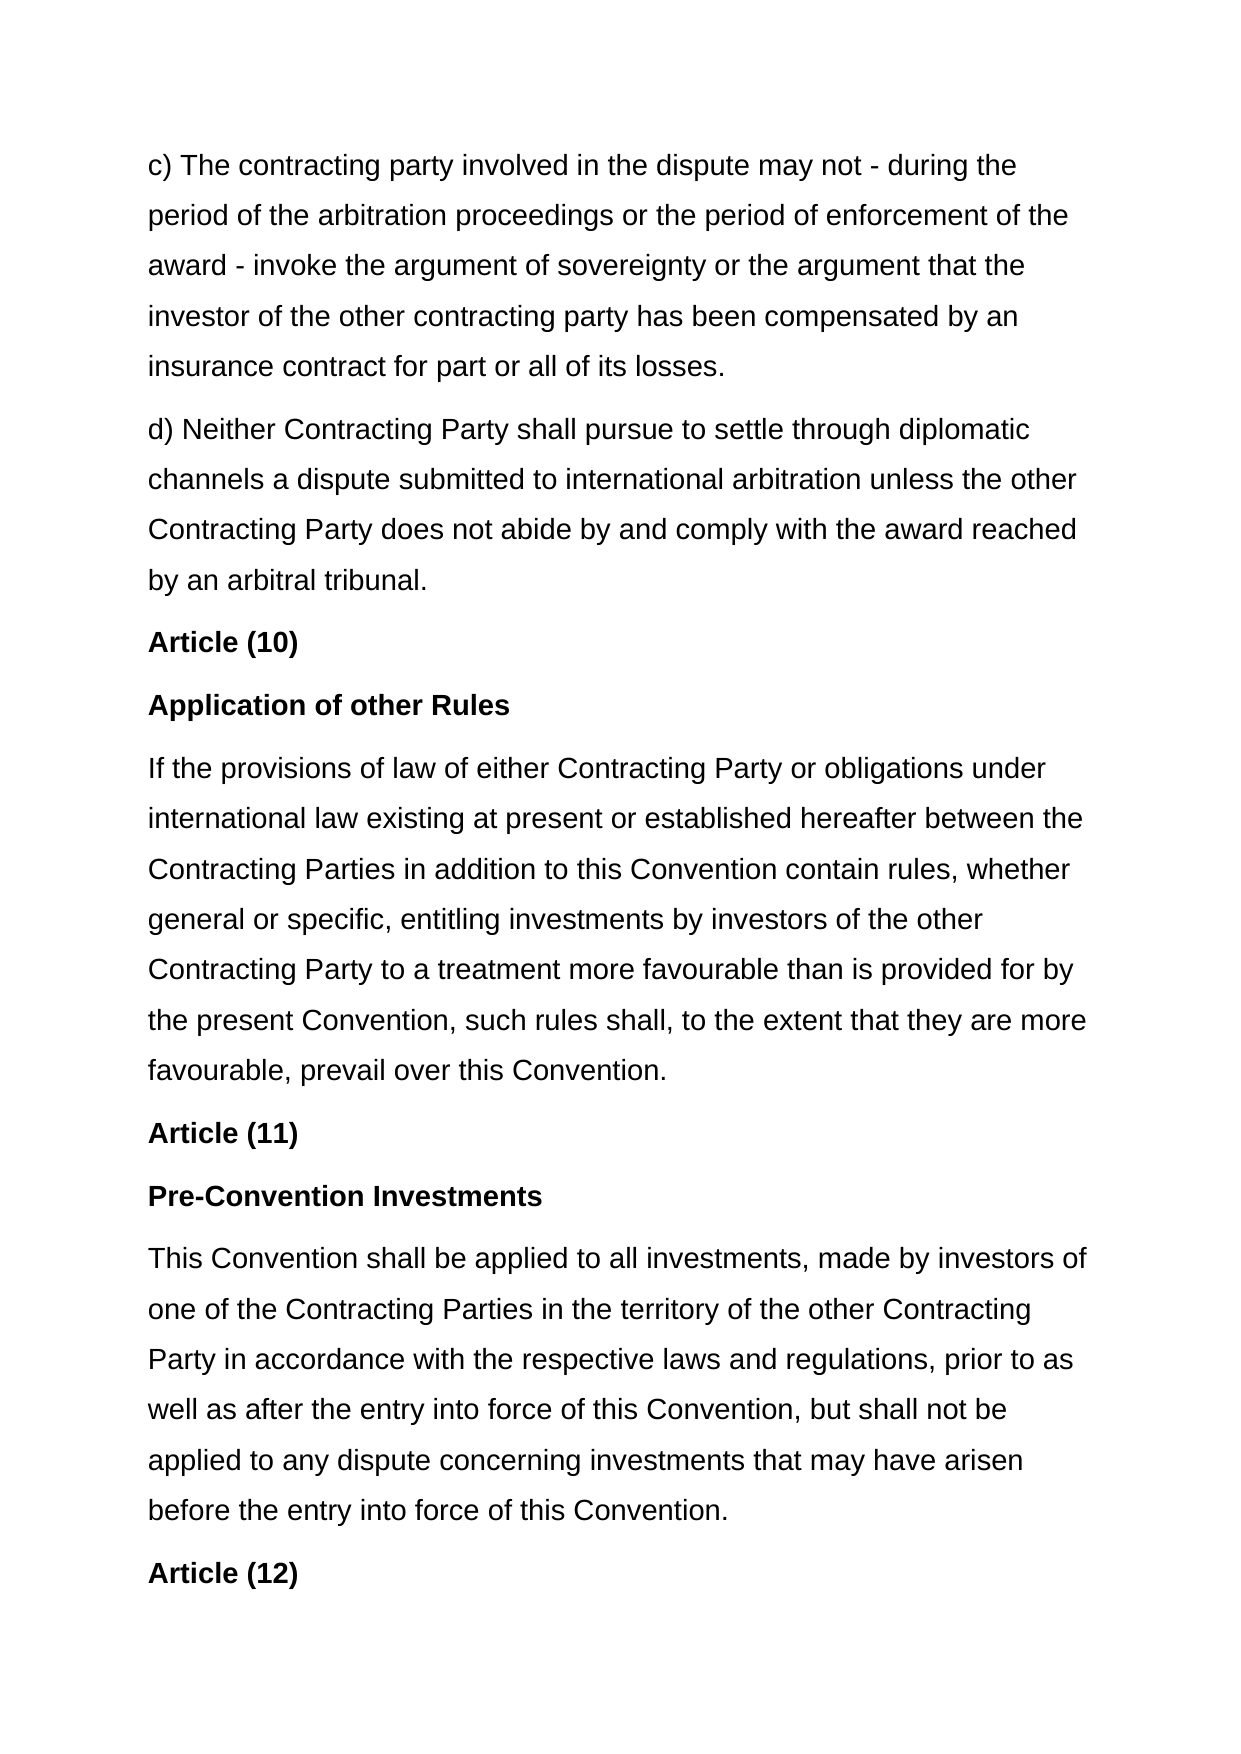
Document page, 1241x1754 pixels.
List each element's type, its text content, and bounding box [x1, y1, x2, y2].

text Article (10) [148, 625, 1093, 659]
text Pre-Convention Investments [148, 1178, 1093, 1212]
text Article (12) [148, 1556, 1093, 1589]
text If the provisions of law of either Contracting Party or obligations under international law existing at present or established hereafter between the Contracting Parties in addition to this Convention contain rules, whether general or specific, entitling investments by investors of the other Contracting Party to a treatment more favourable than is provided for by the present Convention, such rules shall, to the extent that they are more favourable, prevail over this Convention. [148, 751, 1093, 1086]
text c) The contracting party involved in the dispute may not - during the period of the arbitration proceedings or the period of enforcement of the award - invoke the argument of sovereignty or the argument that the investor of the other contracting party has been compensated by an insurance contract for part or all of its losses. [148, 148, 1093, 382]
text Application of other Rules [148, 688, 1093, 722]
text This Convention shall be applied to all investments, made by investors of one of the Contracting Parties in the territory of the other Contracting Party in accordance with the respective laws and regulations, prior to as well as after the entry into force of this Convention, but shall not be applied to any dispute concerning investments that may have arisen before the entry into force of this Convention. [148, 1241, 1093, 1526]
text Article (11) [148, 1116, 1093, 1149]
text d) Neither Contracting Party shall pursue to settle through diplomatic channels a dispute submitted to international arbitration unless the other Contracting Party does not abide by and comply with the award reached by an arbitral tribunal. [148, 412, 1093, 596]
